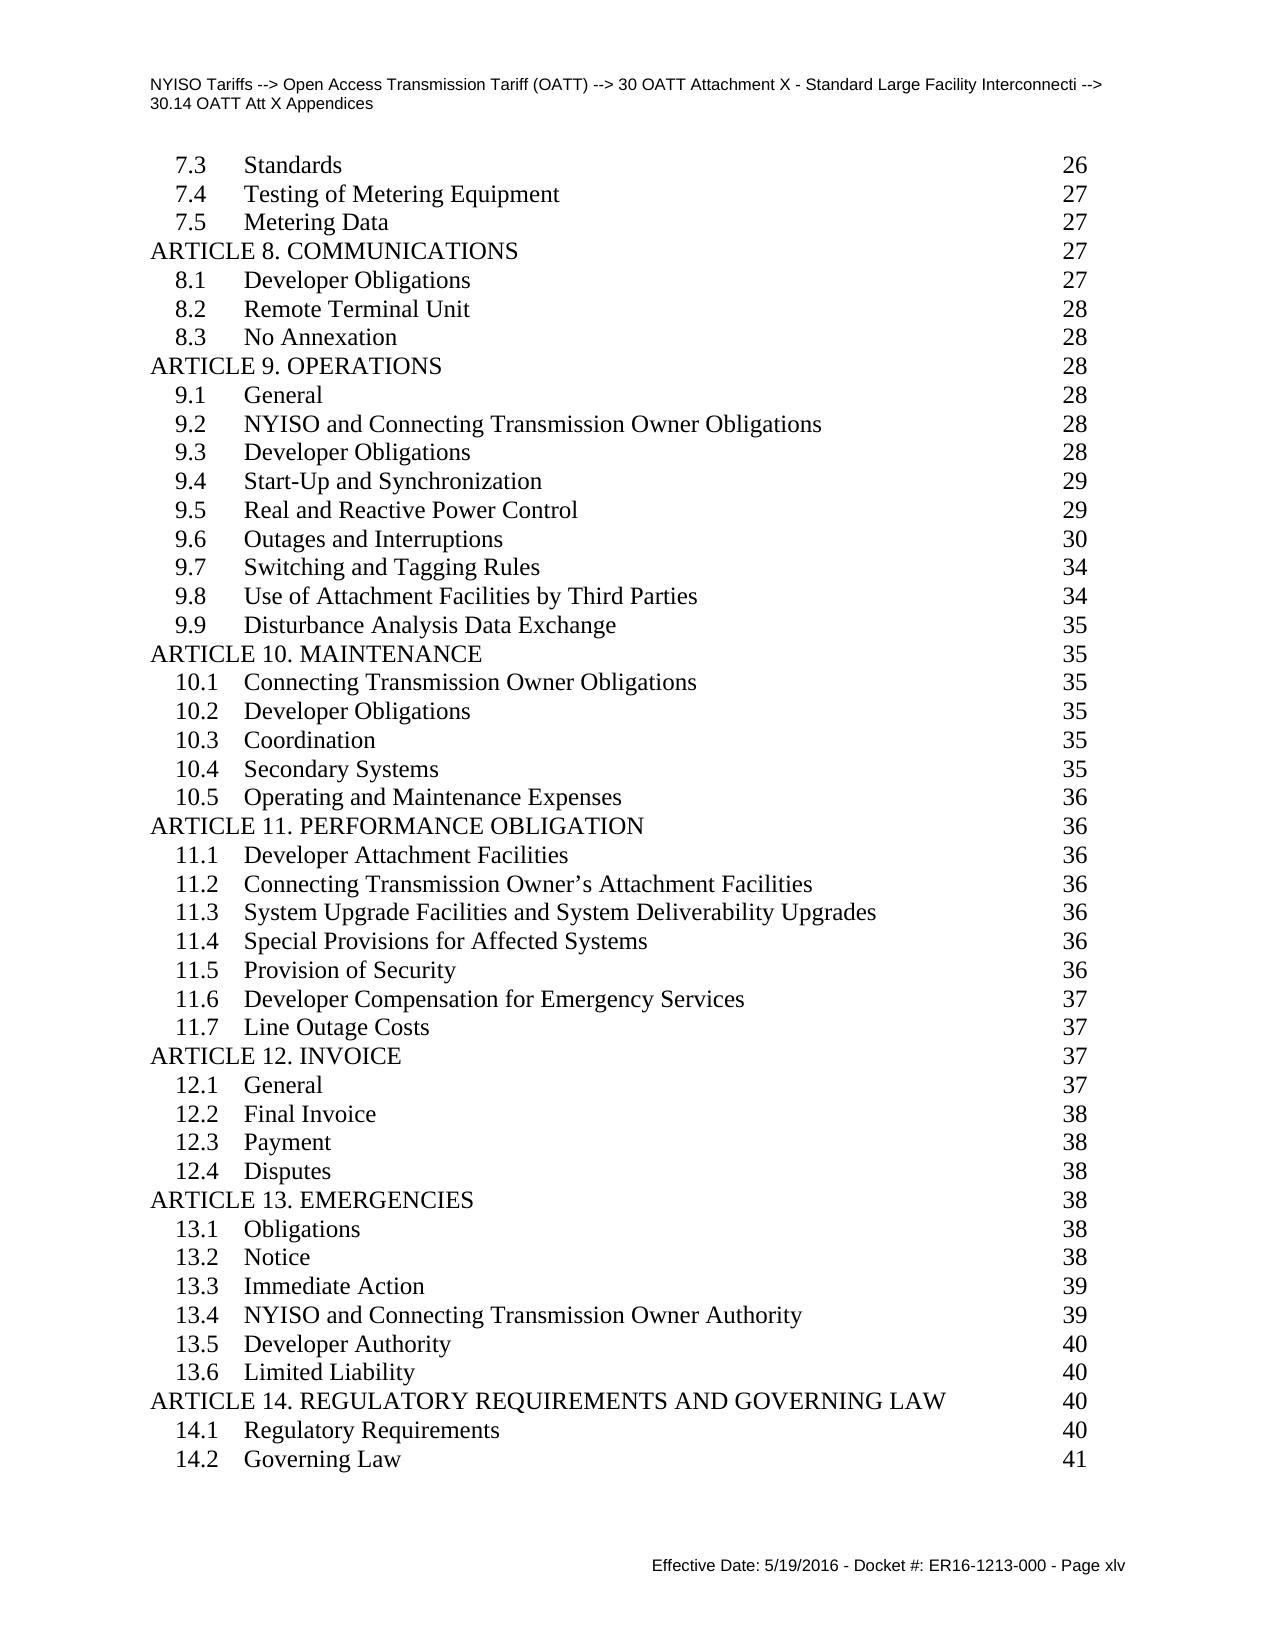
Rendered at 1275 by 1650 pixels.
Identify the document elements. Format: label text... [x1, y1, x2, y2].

text 9.8 Use of Attachment Facilities by Third Parties 34 [175, 581, 1125, 610]
text ARTICLE 9. OPERATIONS 28 [150, 351, 1125, 380]
text 11.6 Developer Compensation for Emergency Services 37 [175, 984, 1125, 1012]
text 14.1 Regulatory Requirements 40 [175, 1415, 1125, 1444]
text 11.4 Special Provisions for Affected Systems 36 [175, 926, 1125, 955]
text 9.4 Start-Up and Synchronization 29 [175, 466, 1125, 495]
text 9.5 Real and Reactive Power Control 29 [175, 495, 1125, 524]
text 13.1 Obligations 38 [175, 1214, 1125, 1242]
text 9.6 Outages and Interruptions 30 [175, 524, 1125, 552]
text ARTICLE 14. REGULATORY REQUIREMENTS AND GOVERNING LAW 40 [150, 1386, 1125, 1415]
text 10.3 Coordination 35 [175, 725, 1125, 754]
text 10.2 Developer Obligations 35 [175, 696, 1125, 725]
text 13.2 Notice 38 [175, 1242, 1125, 1271]
text 7.4 Testing of Metering Equipment 27 [175, 179, 1125, 207]
text ARTICLE 12. INVOICE 37 [150, 1041, 1125, 1070]
text 9.3 Developer Obligations 28 [175, 437, 1125, 466]
text 13.6 Limited Liability 40 [175, 1357, 1125, 1386]
text 11.2 Connecting Transmission Owner’s Attachment Facilities 36 [175, 869, 1125, 897]
text ARTICLE 10. MAINTENANCE 35 [150, 639, 1125, 667]
text 8.3 No Annexation 28 [175, 322, 1125, 351]
text 9.9 Disturbance Analysis Data Exchange 35 [175, 610, 1125, 639]
text 13.3 Immediate Action 39 [175, 1271, 1125, 1300]
text 7.3 Standards 26 [175, 150, 1125, 179]
text 8.1 Developer Obligations 27 [175, 265, 1125, 294]
text 9.1 General 28 [175, 380, 1125, 409]
text 11.5 Provision of Security 36 [175, 955, 1125, 984]
text 8.2 Remote Terminal Unit 28 [175, 294, 1125, 322]
text 12.3 Payment 38 [175, 1127, 1125, 1156]
text 11.1 Developer Attachment Facilities 36 [175, 840, 1125, 869]
text 7.5 Metering Data 27 [175, 207, 1125, 236]
text 10.1 Connecting Transmission Owner Obligations 35 [175, 667, 1125, 696]
text ARTICLE 13. EMERGENCIES 38 [150, 1185, 1125, 1214]
text 9.2 NYISO and Connecting Transmission Owner Obligations 28 [175, 409, 1125, 437]
text 12.2 Final Invoice 38 [175, 1099, 1125, 1127]
text 12.4 Disputes 38 [175, 1156, 1125, 1185]
text 13.4 NYISO and Connecting Transmission Owner Authority 39 [175, 1300, 1125, 1329]
text 14.2 Governing Law 41 [175, 1444, 1125, 1472]
text 12.1 General 37 [175, 1070, 1125, 1099]
text ARTICLE 8. COMMUNICATIONS 27 [150, 236, 1125, 265]
text 13.5 Developer Authority 40 [175, 1329, 1125, 1357]
text 10.5 Operating and Maintenance Expenses 36 [175, 782, 1125, 811]
text 11.3 System Upgrade Facilities and System Deliverability Upgrades 36 [175, 897, 1125, 926]
text ARTICLE 11. PERFORMANCE OBLIGATION 36 [150, 811, 1125, 840]
text 10.4 Secondary Systems 35 [175, 754, 1125, 782]
text 9.7 Switching and Tagging Rules 34 [175, 552, 1125, 581]
text 11.7 Line Outage Costs 37 [175, 1012, 1125, 1041]
